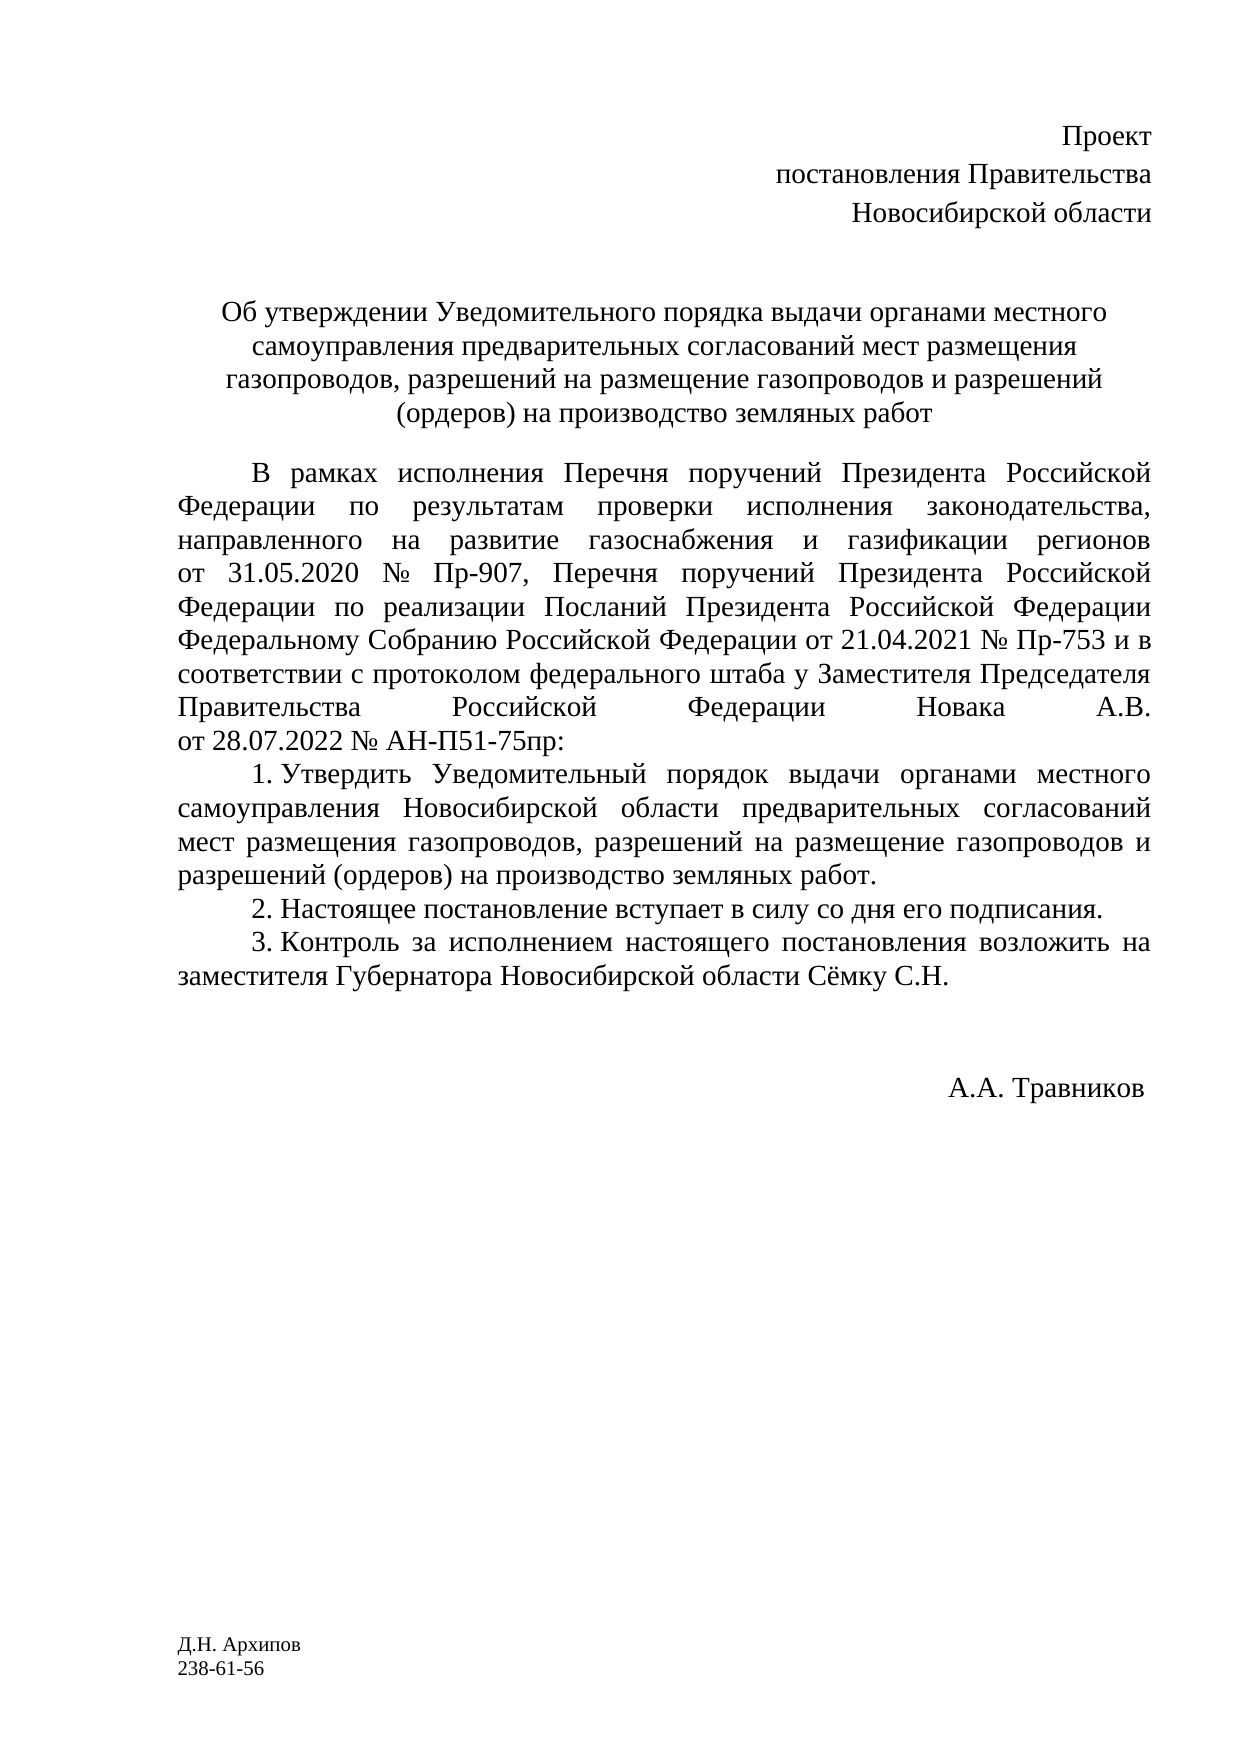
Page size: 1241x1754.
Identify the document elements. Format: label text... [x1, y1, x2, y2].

text 1. Утвердить Уведомительный порядок выдачи органами местного самоуправления Новосибирской области предварительных согласований мест размещения газопроводов, разрешений на размещение газопроводов и разрешений (ордеров) на производство земляных работ. [177, 757, 1152, 891]
text 3. Контроль за исполнением настоящего постановления возложить на заместителя Губернатора Новосибирской области Сёмку С.Н. [177, 924, 1152, 991]
text 2. Настоящее постановление вступает в силу со дня его подписания. [177, 891, 1152, 924]
text В рамках исполнения Перечня поручений Президента Российской Федерации по результатам проверки исполнения законодательства, направленного на развитие газоснабжения и газификации регионов от 31.05.2020 № Пр-907, Перечня поручений Президента Российской Федерации по реализации Посланий Президента Российской Федерации Федеральному Собранию Российской Федерации от 21.04.2021 № Пр-753 и в соответствии с протоколом федерального штаба у Заместителя Председателя Правительства Российской Федерации Новака А.В. от 28.07.2022 № АН-П51-75пр: [177, 455, 1152, 757]
text Проект постановления Правительства Новосибирской области [177, 118, 1152, 229]
text Об утверждении Уведомительного порядка выдачи органами местного самоуправления предварительных согласований мест размещения газопроводов, разрешений на размещение газопроводов и разрешений (ордеров) на производство земляных работ [177, 294, 1152, 428]
text А.А. Травников [620, 1070, 1152, 1104]
